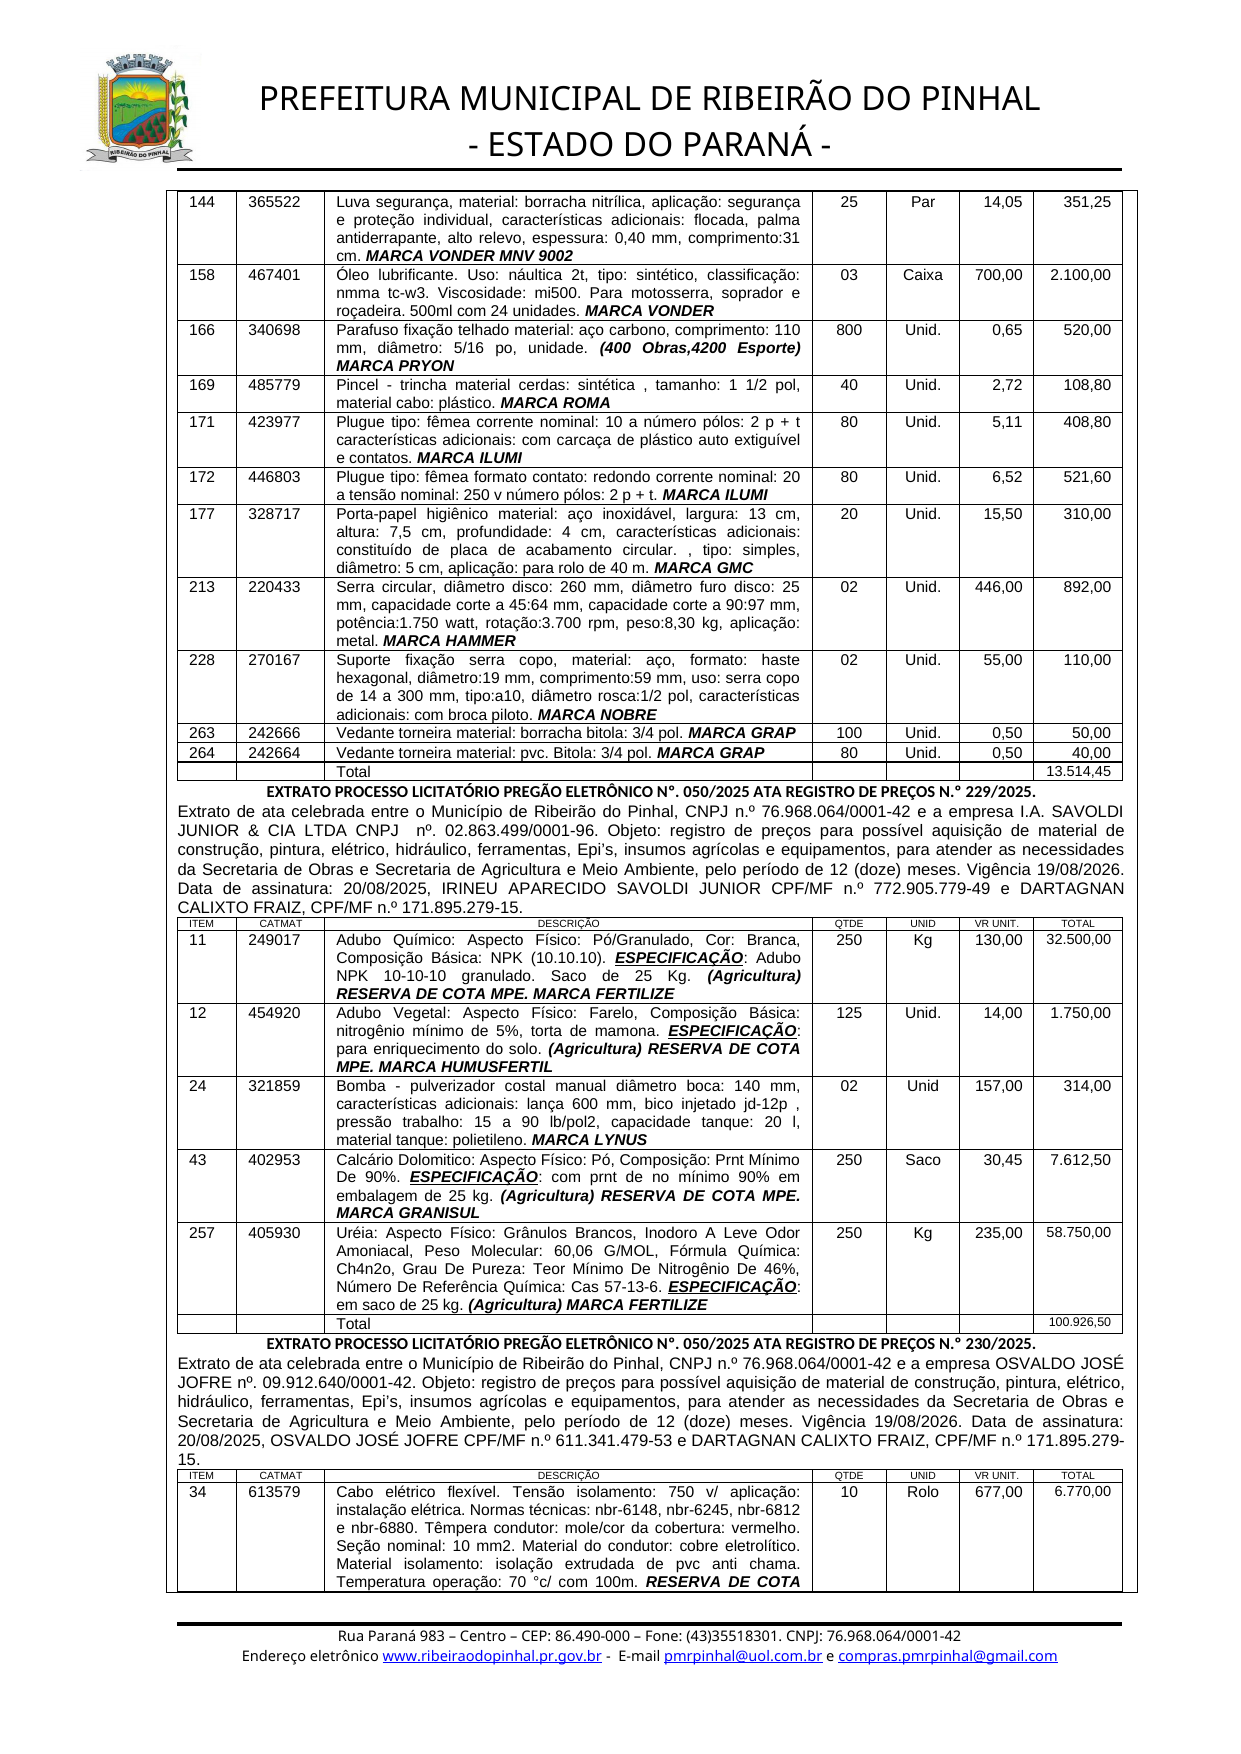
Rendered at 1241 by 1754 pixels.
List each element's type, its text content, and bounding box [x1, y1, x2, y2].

picture [79, 45, 202, 171]
